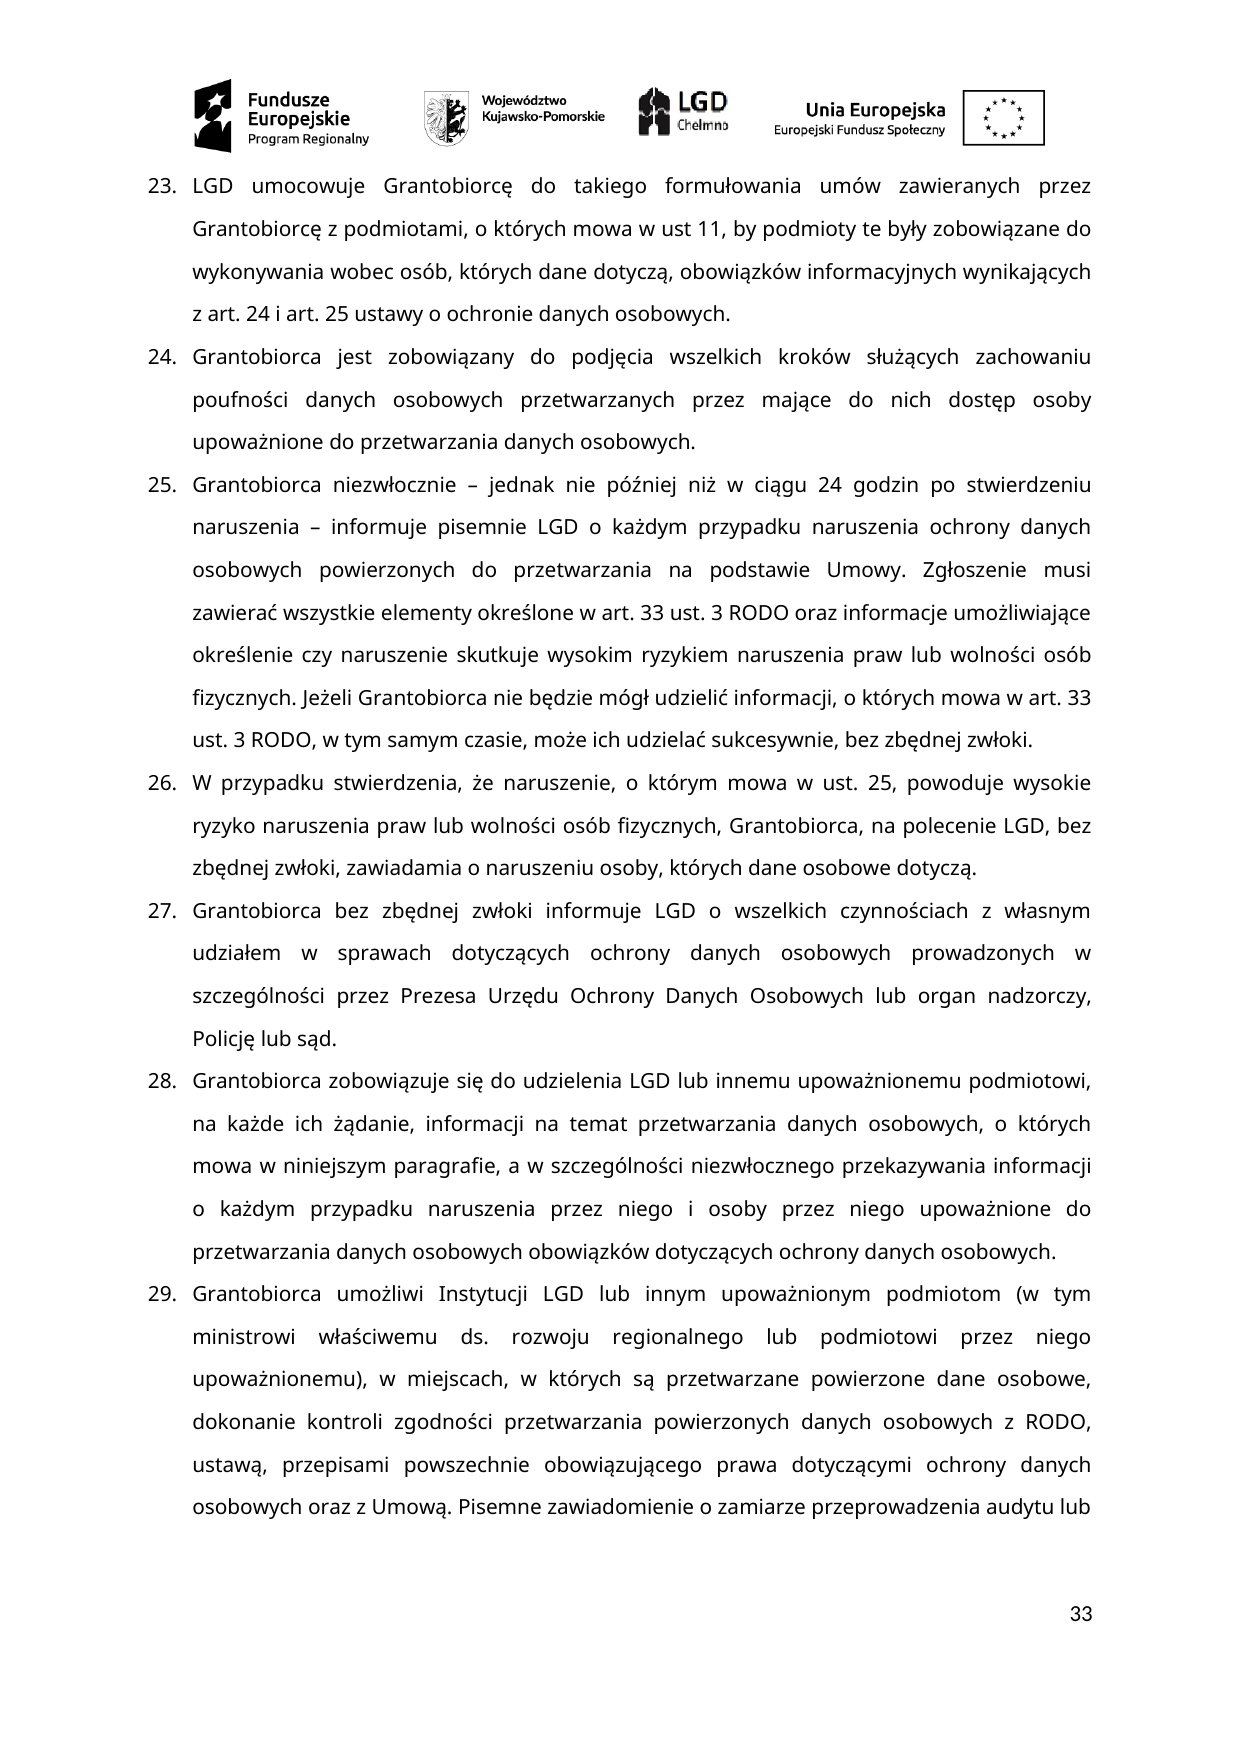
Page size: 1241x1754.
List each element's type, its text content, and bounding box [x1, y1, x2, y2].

list Grantobiorca bez zbędnej zwłoki informuje LGD o wszelkich czynnościach z własnym udziałem w sprawach dotyczących ochrony danych osobowych prowadzonych w szczególności przez Prezesa Urzędu Ochrony Danych Osobowych lub organ nadzorczy, Policję lub sąd. [148, 896, 1092, 1052]
list W przypadku stwierdzenia, że naruszenie, o którym mowa w ust. 25, powoduje wysokie ryzyko naruszenia praw lub wolności osób fizycznych, Grantobiorca, na polecenie LGD, bez zbędnej zwłoki, zawiadamia o naruszeniu osoby, których dane osobowe dotyczą. [148, 768, 1092, 882]
list Grantobiorca niezwłocznie – jednak nie później niż w ciągu 24 godzin po stwierdzeniu naruszenia – informuje pisemnie LGD o każdym przypadku naruszenia ochrony danych osobowych powierzonych do przetwarzania na podstawie Umowy. Zgłoszenie musi zawierać wszystkie elementy określone w art. 33 ust. 3 RODO oraz informacje umożliwiające określenie czy naruszenie skutkuje wysokim ryzykiem naruszenia praw lub wolności osób fizycznych. Jeżeli Grantobiorca nie będzie mógł udzielić informacji, o których mowa w art. 33 ust. 3 RODO, w tym samym czasie, może ich udzielać sukcesywnie, bez zbędnej zwłoki. [148, 470, 1092, 754]
list Grantobiorca jest zobowiązany do podjęcia wszelkich kroków służących zachowaniu poufności danych osobowych przetwarzanych przez mające do nich dostęp osoby upoważnione do przetwarzania danych osobowych. [148, 342, 1092, 456]
list LGD umocowuje Grantobiorcę do takiego formułowania umów zawieranych przez Grantobiorcę z podmiotami, o których mowa w ust 11, by podmioty te były zobowiązane do wykonywania wobec osób, których dane dotyczą, obowiązków informacyjnych wynikających z art. 24 i art. 25 ustawy o ochronie danych osobowych. [148, 172, 1092, 328]
list Grantobiorca zobowiązuje się do udzielenia LGD lub innemu upoważnionemu podmiotowi, na każde ich żądanie, informacji na temat przetwarzania danych osobowych, o których mowa w niniejszym paragrafie, a w szczególności niezwłocznego przekazywania informacji o każdym przypadku naruszenia przez niego i osoby przez niego upoważnione do przetwarzania danych osobowych obowiązków dotyczących ochrony danych osobowych. [148, 1066, 1092, 1265]
picture [176, 60, 1064, 172]
